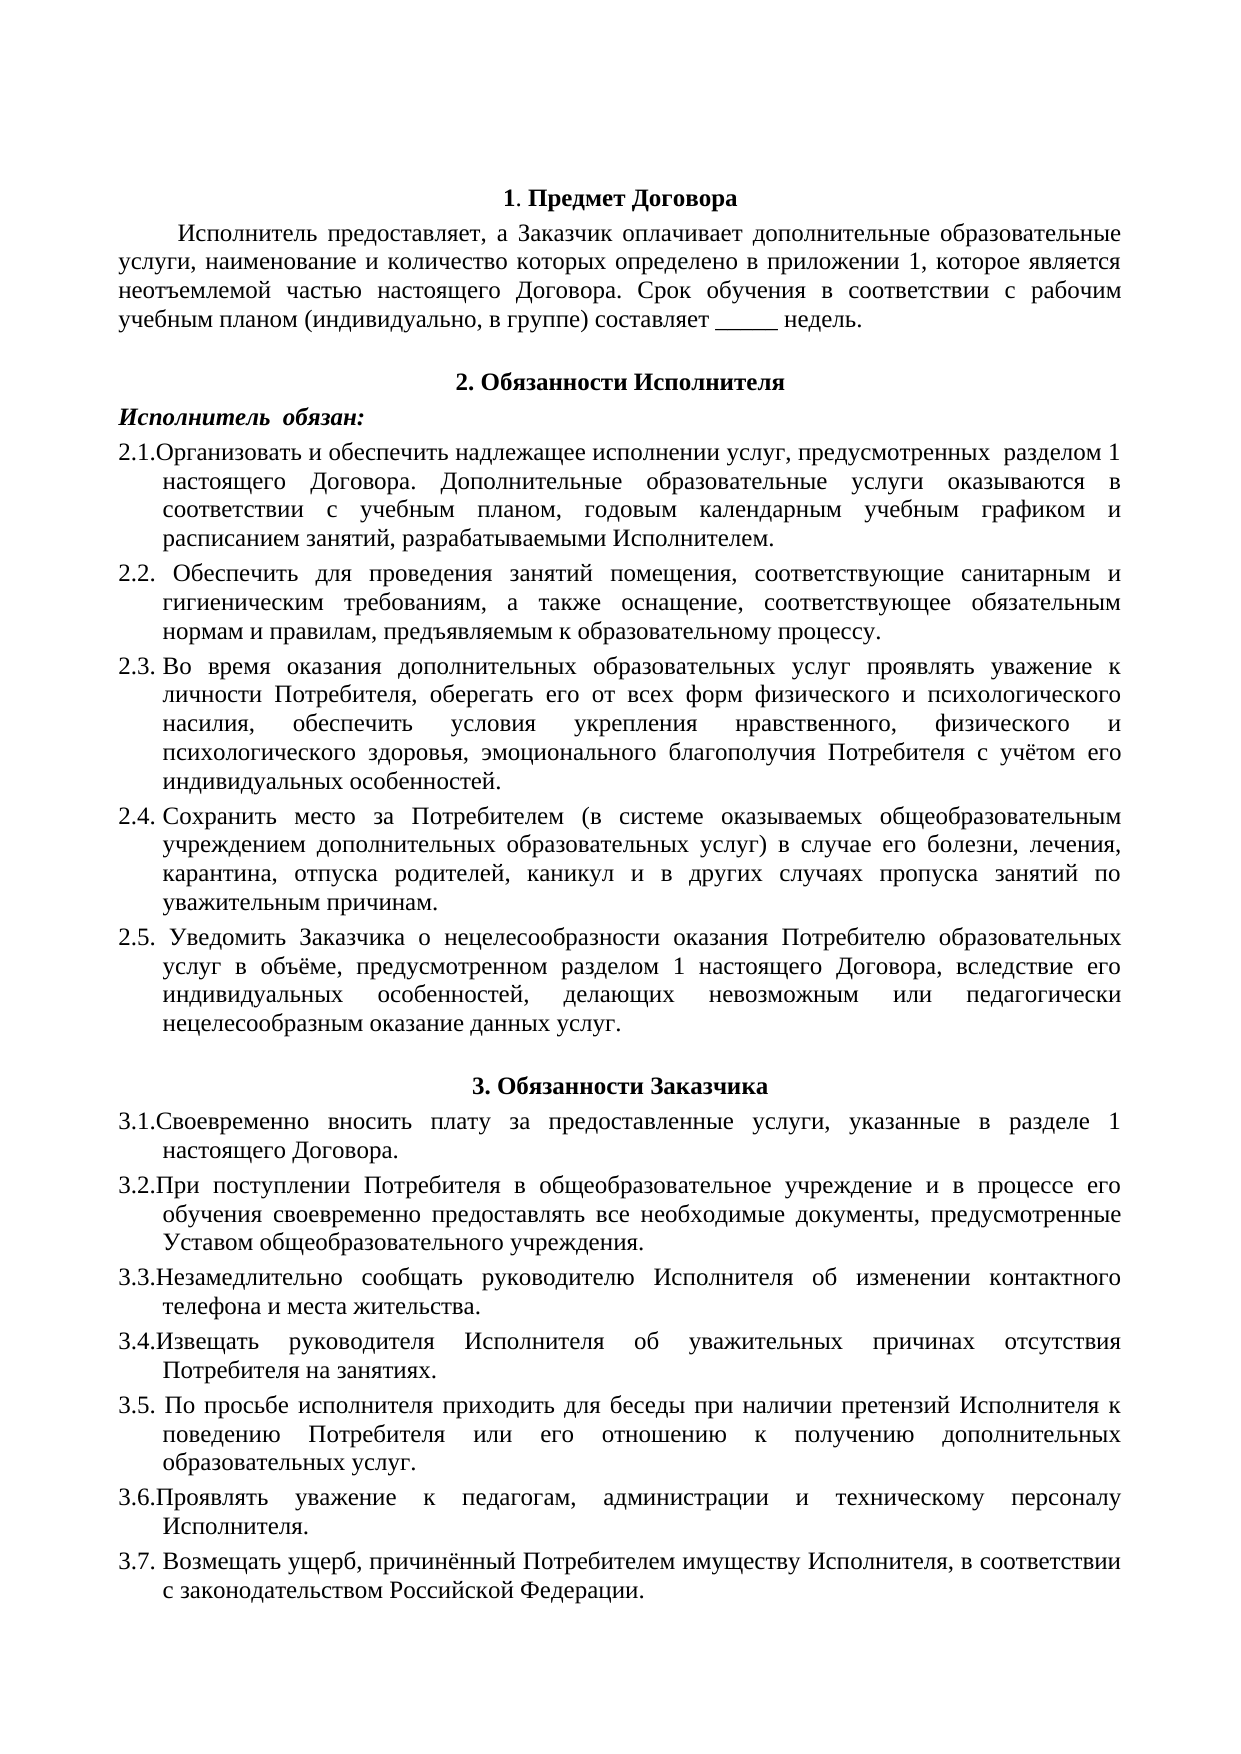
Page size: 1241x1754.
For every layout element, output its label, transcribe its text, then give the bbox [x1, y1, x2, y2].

text 3.6.Проявлять уважение к педагогам, администрации и техническому персоналу Исполнителя. [118, 1482, 1122, 1540]
text 3.1.Своевременно вносить плату за предоставленные услуги, указанные в разделе 1 настоящего Договора. [118, 1106, 1122, 1164]
list Сохранить место за Потребителем (в системе оказываемых общеобразовательным учреждением дополнительных образовательных услуг) в случае его болезни, лечения, карантина, отпуска родителей, каникул и в других случаях пропуска занятий по уважительным причинам. [118, 801, 1122, 916]
text 2. Обязанности Исполнителя [118, 367, 1122, 396]
text 3.4.Извещать руководителя Исполнителя об уважительных причинах отсутствия Потребителя на занятиях. [118, 1326, 1122, 1384]
text 3.3.Незамедлительно сообщать руководителю Исполнителя об изменении контактного телефона и места жительства. [118, 1262, 1122, 1320]
text 1. Предмет Договора [118, 183, 1122, 211]
text 3.5. По просьбе исполнителя приходить для беседы при наличии претензий Исполнителя к поведению Потребителя или его отношению к получению дополнительных образовательных услуг. [118, 1390, 1122, 1476]
text 2.1.Организовать и обеспечить надлежащее исполнении услуг, предусмотренных разделом 1 настоящего Договора. Дополнительные образовательные услуги оказываются в соответствии с учебным планом, годовым календарным учебным графиком и расписанием занятий, разрабатываемыми Исполнителем. [118, 437, 1122, 552]
text Исполнитель предоставляет, а Заказчик оплачивает дополнительные образовательные услуги, наименование и количество которых определено в приложении 1, которое является неотъемлемой частью настоящего Договора. Срок обучения в соответствии с рабочим учебным планом (индивидуально, в группе) составляет _____ недель. [118, 218, 1122, 333]
text 3.7. Возмещать ущерб, причинённый Потребителем имуществу Исполнителя, в соответствии с законодательством Российской Федерации. [118, 1546, 1122, 1604]
text 2.5. Уведомить Заказчика о нецелесообразности оказания Потребителю образовательных услуг в объёме, предусмотренном разделом 1 настоящего Договора, вследствие его индивидуальных особенностей, делающих невозможным или педагогически нецелесообразным оказание данных услуг. [118, 922, 1122, 1037]
text 3.2.При поступлении Потребителя в общеобразовательное учреждение и в процессе его обучения своевременно предоставлять все необходимые документы, предусмотренные Уставом общеобразовательного учреждения. [118, 1170, 1122, 1256]
text 3. Обязанности Заказчика [118, 1071, 1122, 1100]
text 2.2. Обеспечить для проведения занятий помещения, соответствующие санитарным и гигиеническим требованиям, а также оснащение, соответствующее обязательным нормам и правилам, предъявляемым к образовательному процессу. [118, 558, 1122, 644]
list Во время оказания дополнительных образовательных услуг проявлять уважение к личности Потребителя, оберегать его от всех форм физического и психологического насилия, обеспечить условия укрепления нравственного, физического и психологического здоровья, эмоционального благополучия Потребителя с учётом его индивидуальных особенностей. [118, 651, 1122, 794]
text Исполнитель обязан: [118, 402, 1122, 431]
